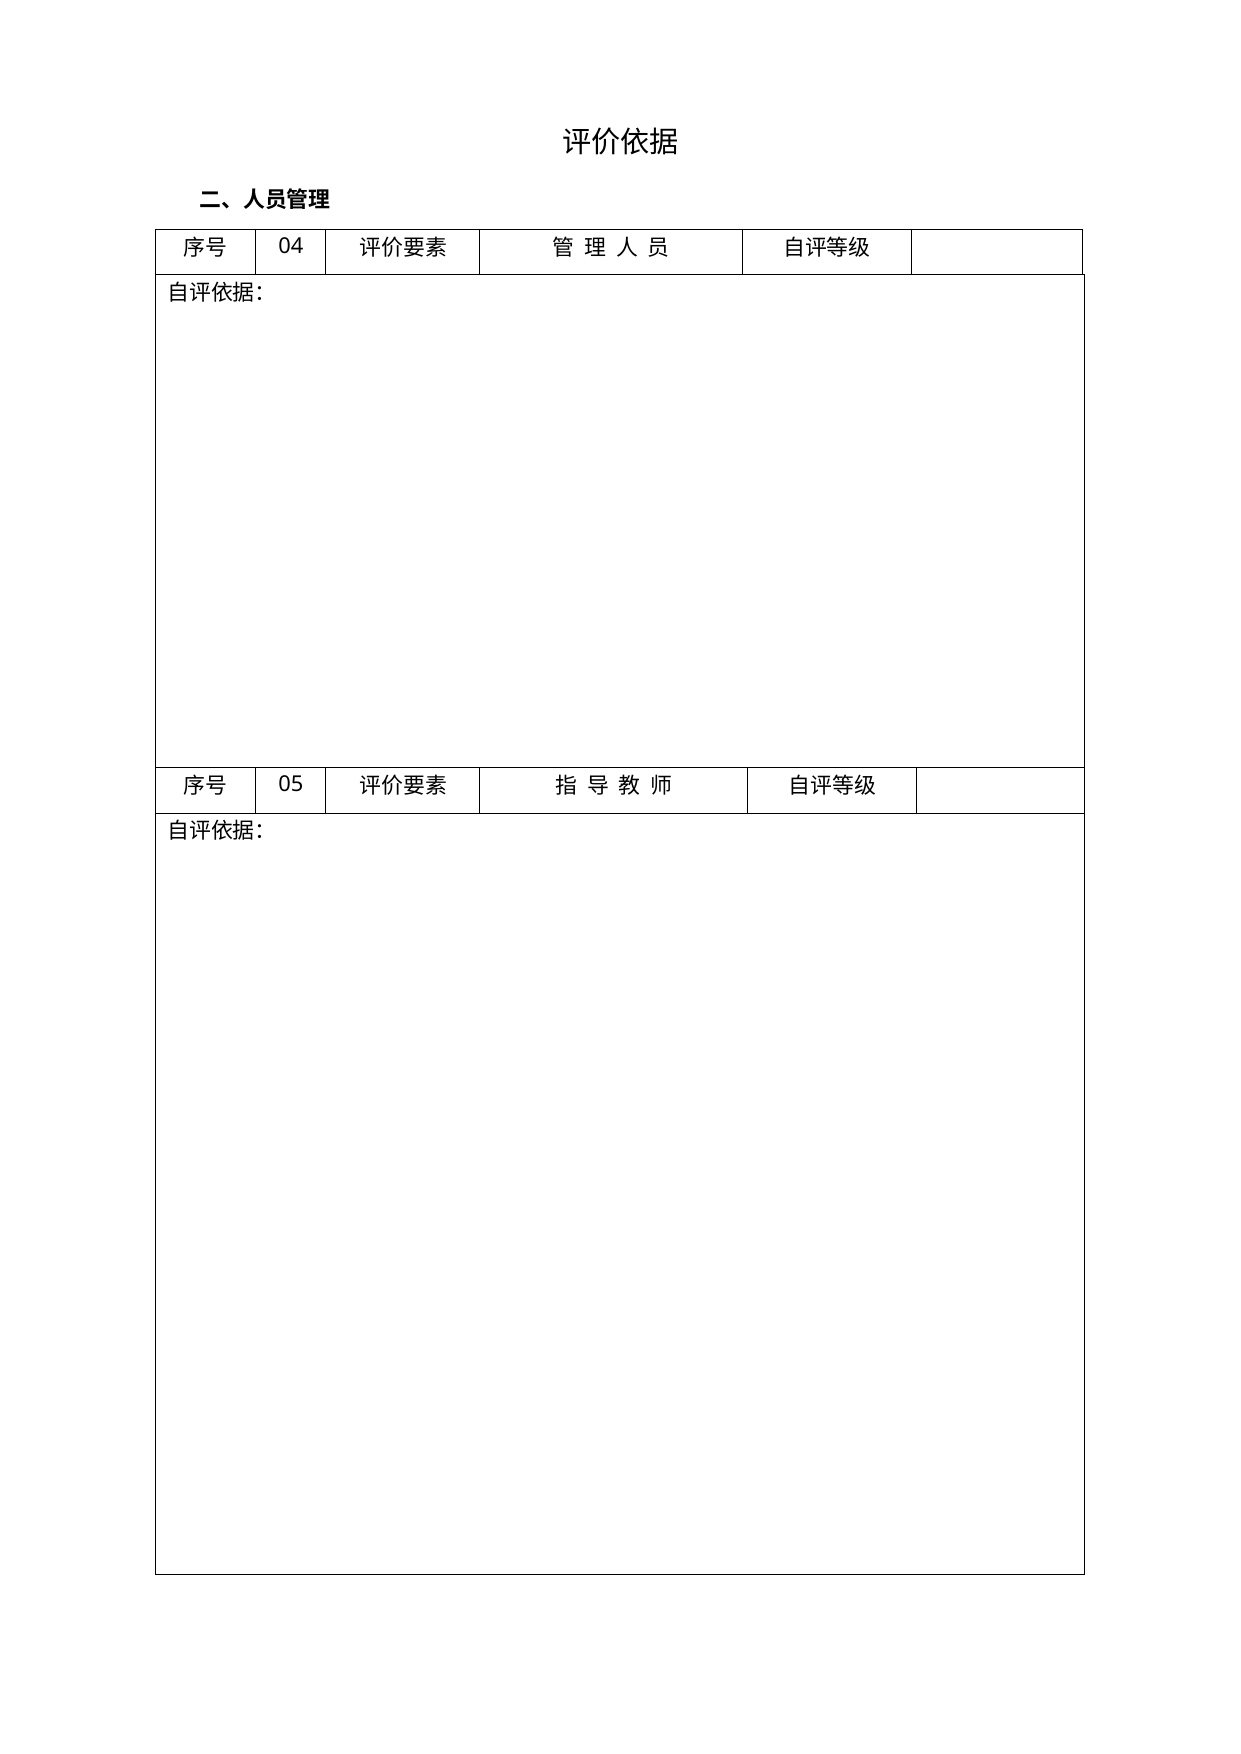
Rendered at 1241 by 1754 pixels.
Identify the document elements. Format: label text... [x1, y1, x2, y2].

table_header 04 [256, 230, 325, 274]
table_header [912, 230, 1082, 274]
table_cell 指 导 教 师 [480, 768, 747, 812]
table_cell 自评依据： [156, 275, 1084, 767]
table_cell 05 [256, 768, 325, 812]
table_header 管 理 人 员 [480, 230, 742, 274]
table_header 自评等级 [743, 230, 911, 274]
table_cell [917, 768, 1084, 812]
text 二、人员管理 [177, 182, 1063, 213]
table_cell 自评等级 [748, 768, 916, 812]
table_cell 评价要素 [326, 768, 479, 812]
table_cell 序号 [156, 768, 255, 812]
table_header 序号 [156, 230, 255, 274]
text 评价依据 [177, 118, 1063, 160]
table_cell 自评依据： [156, 814, 1084, 1574]
table_header 评价要素 [326, 230, 479, 274]
